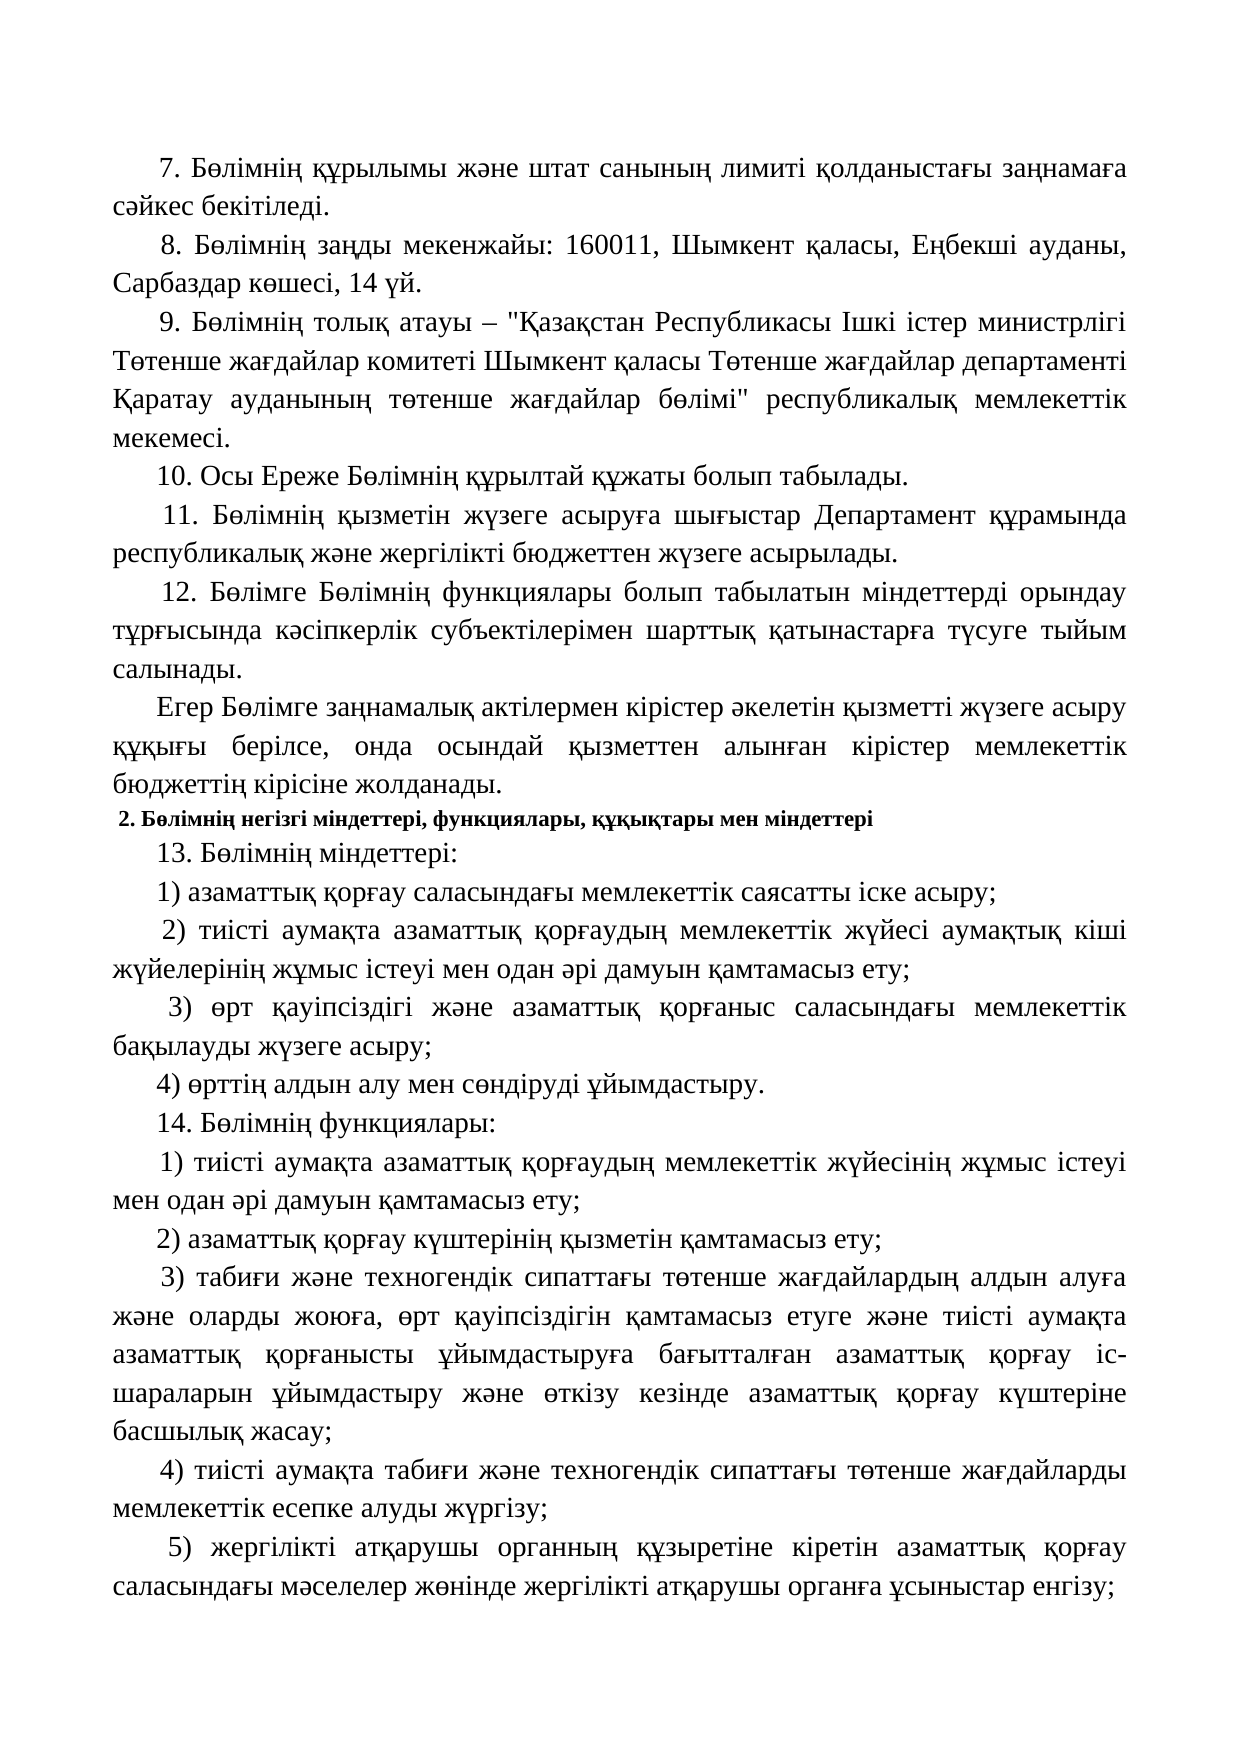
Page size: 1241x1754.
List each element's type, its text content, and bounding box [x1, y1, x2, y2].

text Егер Бөлімге заңнамалық актілермен кірістер әкелетін қызметті жүзеге асыру құқығы берілсе, онда осындай қызметтен алынған кірістер мемлекеттік бюджеттің кірісіне жолданады. [112, 689, 1128, 800]
text 3) табиғи және техногендік сипаттағы төтенше жағдайлардың алдын алуға және оларды жоюға, өрт қауіпсіздігін қамтамасыз етуге және тиісті аумақта азаматтық қорғанысты ұйымдастыруға бағытталған азаматтық қорғау іс-шараларын ұйымдастыру және өткізу кезінде азаматтық қорғау күштеріне басшылық жасау; [112, 1259, 1128, 1447]
text 12. Бөлімге Бөлімнің функциялары болып табылатын мiндеттердi орындау тұрғысында кәсiпкерлiк субъектiлерiмен шарттық қатынастарға түсуге тыйым салынады. [112, 574, 1128, 684]
text 13. Бөлімнің міндеттері: [112, 835, 1128, 869]
text 14. Бөлімнің функциялары: [112, 1105, 1128, 1139]
text 10. Осы Ереже Бөлімнің құрылтай құжаты болып табылады. [112, 458, 1128, 492]
text 2. Бөлімнің негізгі міндеттері, функциялары, құқықтары мен міндеттері [112, 805, 1128, 832]
text 8. Бөлімнің заңды мекенжайы: 160011, Шымкент қаласы, Еңбекші ауданы, Сарбаздар көшесі, 14 үй. [112, 227, 1128, 299]
text 3) өрт қауіпсіздігі және азаматтық қорғаныс саласындағы мемлекеттік бақылауды жүзеге асыру; [112, 989, 1128, 1062]
text 1) азаматтық қорғау саласындағы мемлекеттік саясатты іске асыру; [112, 874, 1128, 907]
text 2) азаматтық қорғау күштерінің қызметін қамтамасыз ету; [112, 1221, 1128, 1254]
text 7. Бөлімнің құрылымы және штат санының лимиті қолданыстағы заңнамаға сәйкес бекітіледі. [112, 150, 1128, 222]
text 2) тиісті аумақта азаматтық қорғаудың мемлекеттік жүйесі аумақтық кіші жүйелерінің жұмыс істеуі мен одан әрі дамуын қамтамасыз ету; [112, 912, 1128, 984]
text 1) тиісті аумақта азаматтық қорғаудың мемлекеттік жүйесінің жұмыс істеуі мен одан әрі дамуын қамтамасыз ету; [112, 1144, 1128, 1216]
text 4) тиісті аумақта табиғи және техногендік сипаттағы төтенше жағдайларды мемлекеттік есепке алуды жүргізу; [112, 1452, 1128, 1524]
text 4) өрттің алдын алу мен сөндіруді ұйымдастыру. [112, 1067, 1128, 1100]
text 5) жергілікті атқарушы органның құзыретіне кіретін азаматтық қорғау саласындағы мәселелер жөнінде жергілікті атқарушы органға ұсыныстар енгізу; [112, 1529, 1128, 1601]
text 9. Бөлімнің толық атауы – "Қазақстан Республикасы Ішкі істер министрлігі Төтенше жағдайлар комитеті Шымкент қаласы Төтенше жағдайлар департаменті Қаратау ауданының төтенше жағдайлар бөлімі" республикалық мемлекеттік мекемесі. [112, 304, 1128, 453]
text 11. Бөлімнің қызметiн жүзеге асыруға шығыстар Департамент құрамында республикалық және жергілікті бюджеттен жүзеге асырылады. [112, 497, 1128, 569]
